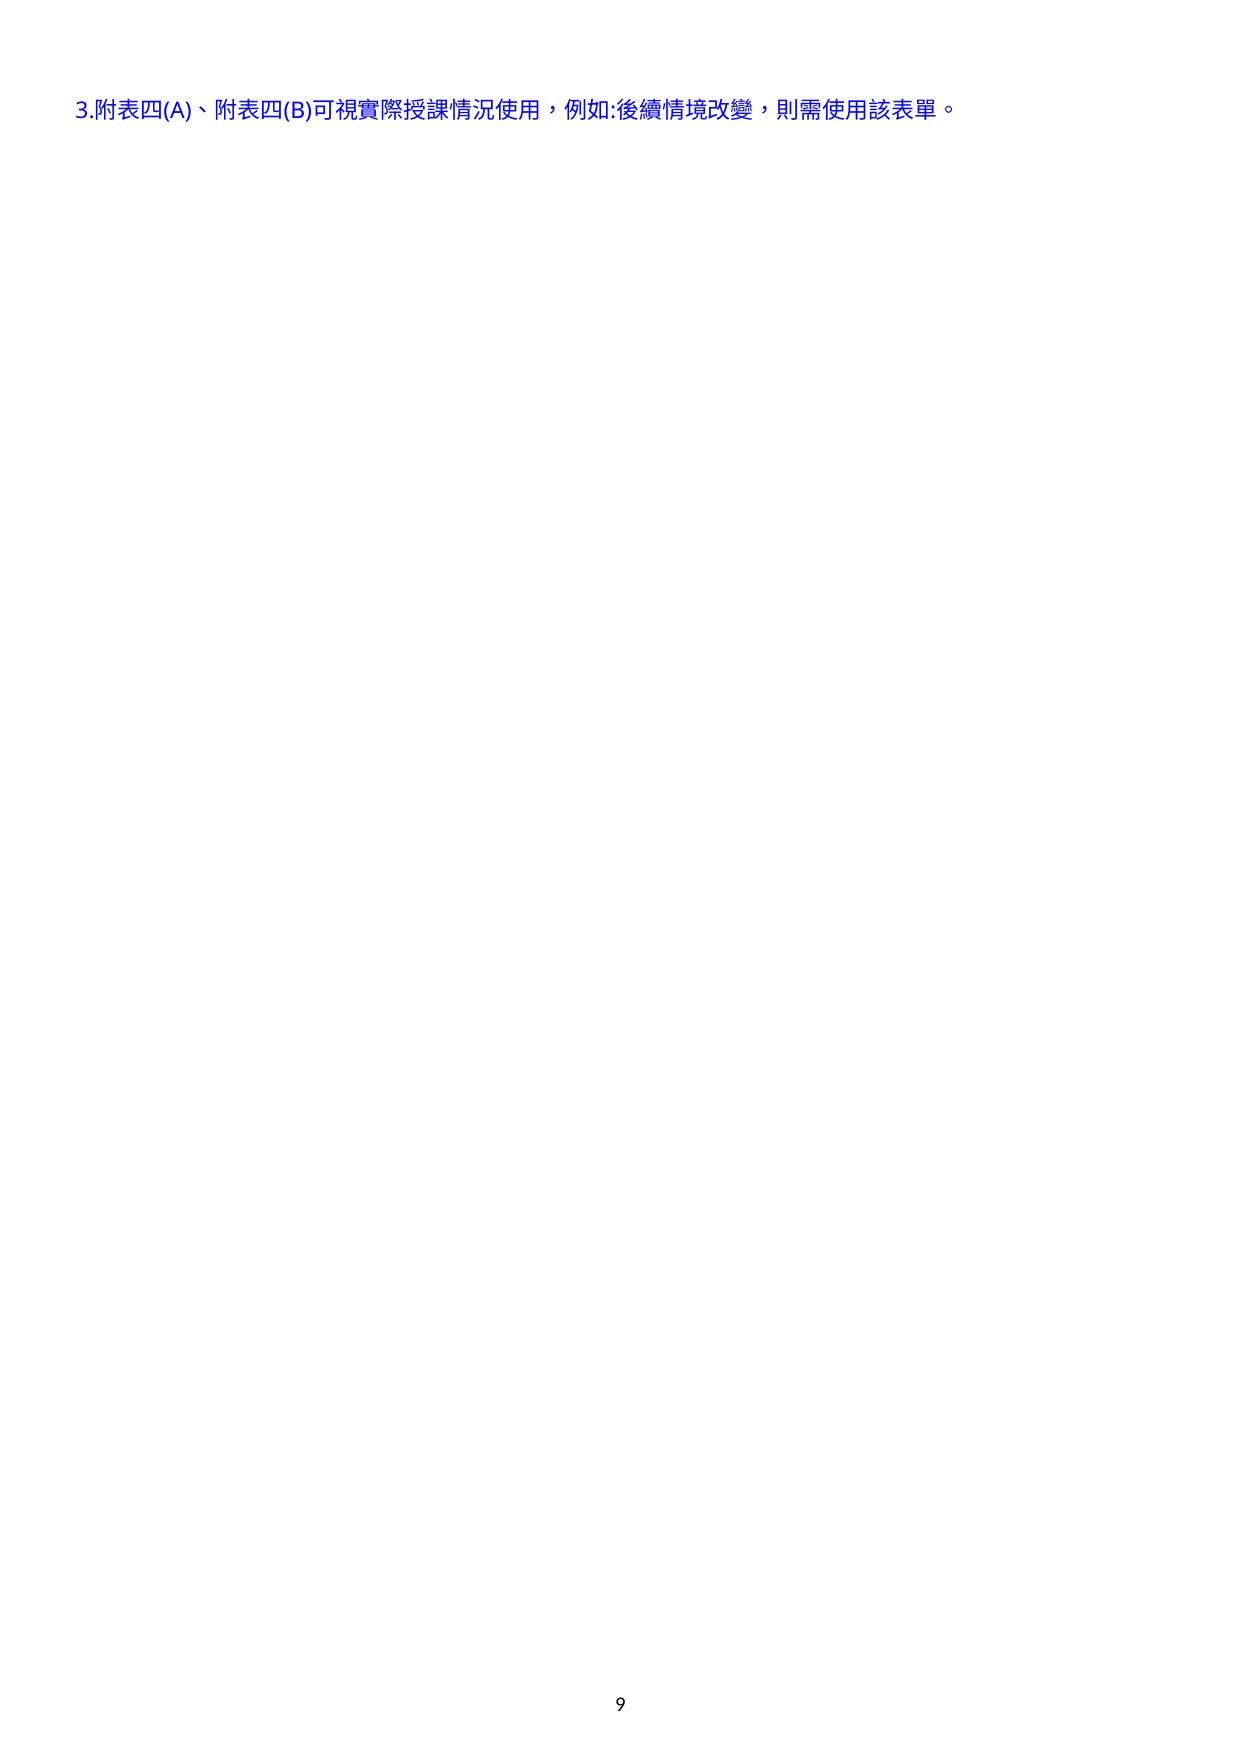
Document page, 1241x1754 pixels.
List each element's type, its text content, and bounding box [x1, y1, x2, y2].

text 3.附表四(A)、附表四(B)可視實際授課情況使用，例如:後續情境改變，則需使用該表單。 [46, 89, 1178, 127]
